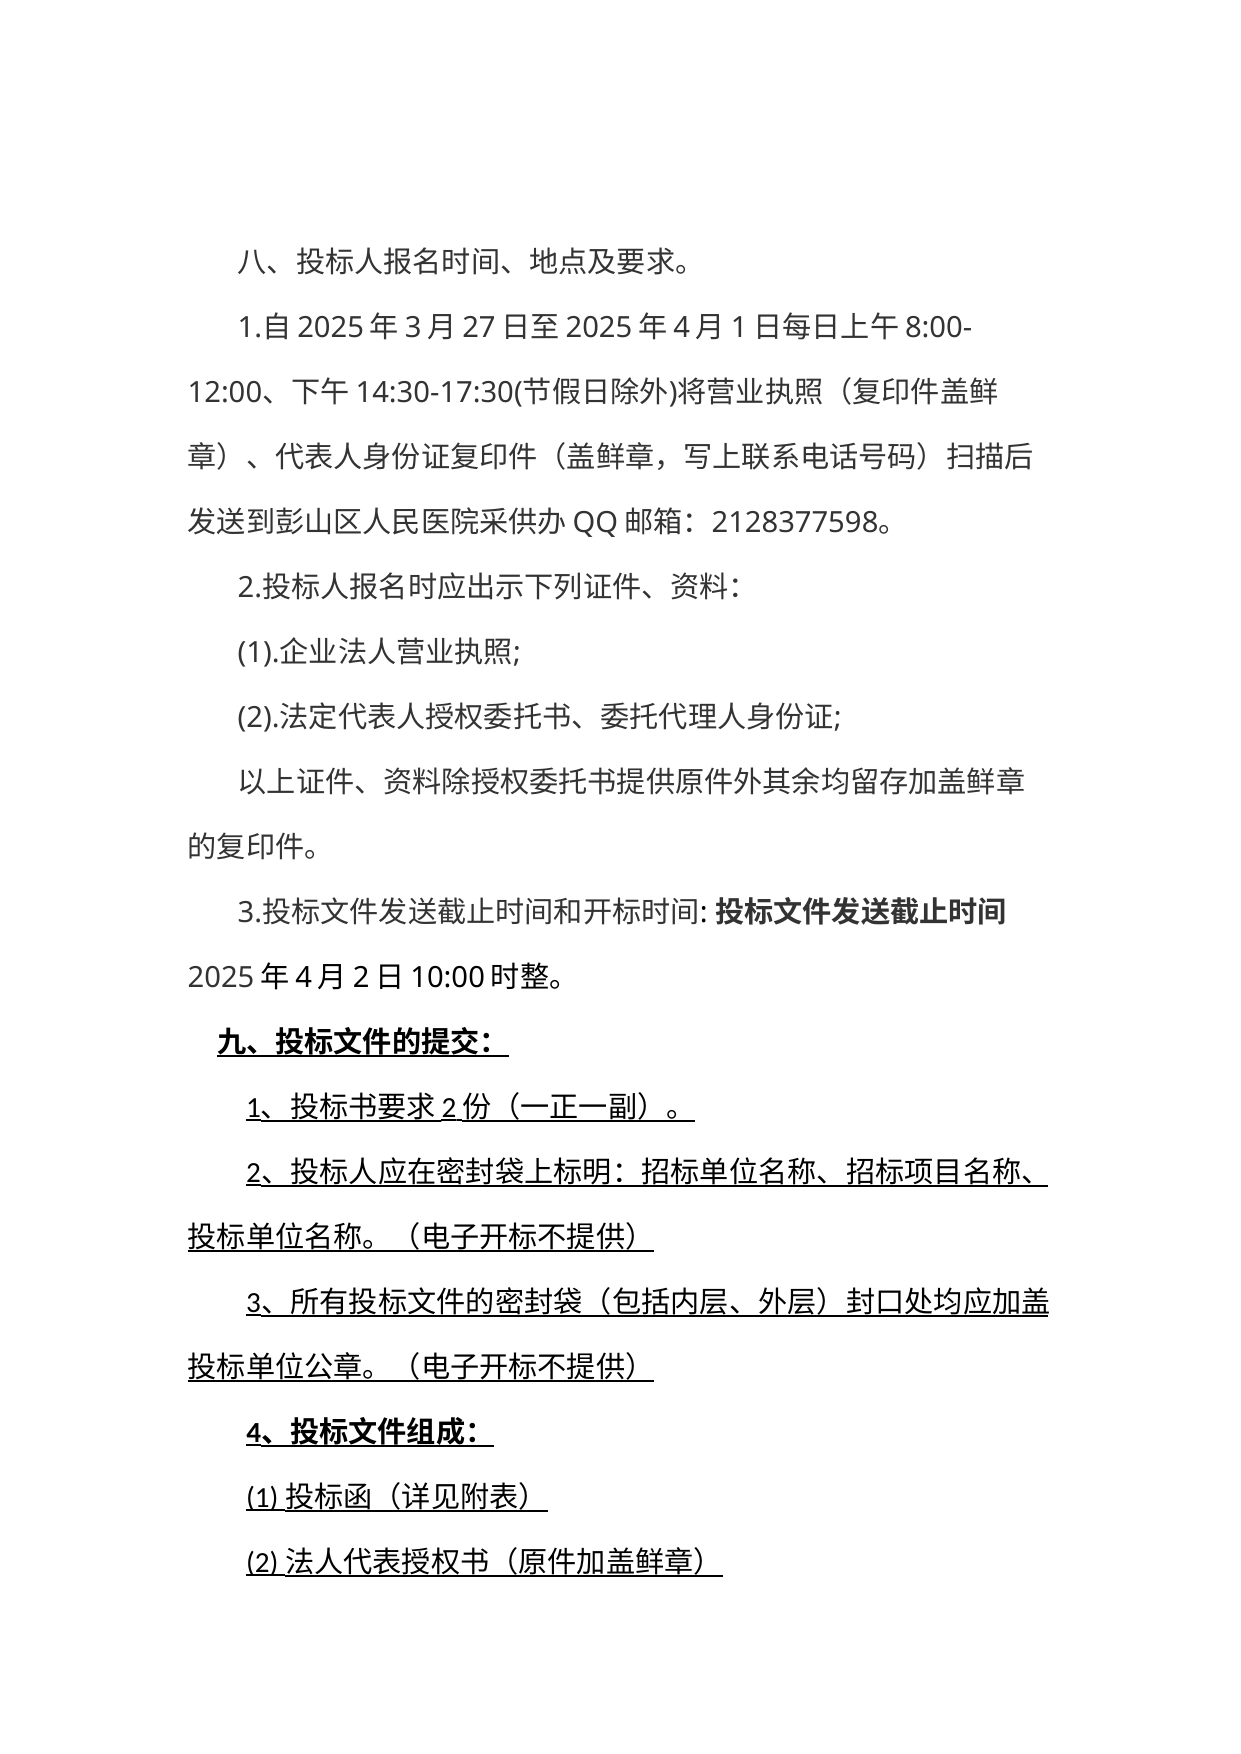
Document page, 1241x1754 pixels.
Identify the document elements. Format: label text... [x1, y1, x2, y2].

list 1、投标书要求2份（一正一副）。 [187, 1072, 1053, 1137]
text 以上证件、资料除授权委托书提供原件外其余均留存加盖鲜章的复印件。 [187, 747, 1053, 877]
list 九、投标文件的提交： [187, 1007, 1053, 1072]
text 3.投标文件发送截止时间和开标时间: 投标文件发送截止时间2025年4月2日10:00时整。 [187, 877, 1053, 1007]
text (1).企业法人营业执照; [187, 617, 1053, 682]
list 2、投标人应在密封袋上标明：招标单位名称、招标项目名称、投标单位名称。（电子开标不提供） [187, 1137, 1053, 1267]
text 八、投标人报名时间、地点及要求。 [187, 227, 1053, 292]
text 1.自2025年3月27日至2025年4月1日每日上午8:00-12:00、下午14:30-17:30(节假日除外)将营业执照（复印件盖鲜章）、代表人身份证复印件（盖鲜章，写上联系电话号码）扫描后发送到彭山区人民医院采供办QQ邮箱：2128377598。 [187, 292, 1053, 552]
list (1) 投标函（详见附表） [187, 1462, 1053, 1527]
list 4、投标文件组成： [187, 1397, 1053, 1462]
text 2.投标人报名时应出示下列证件、资料： [187, 552, 1053, 617]
list (2) 法人代表授权书（原件加盖鲜章） [187, 1527, 1053, 1592]
text (2).法定代表人授权委托书、委托代理人身份证; [187, 682, 1053, 747]
list 3、所有投标文件的密封袋（包括内层、外层）封口处均应加盖投标单位公章。（电子开标不提供） [187, 1267, 1053, 1397]
